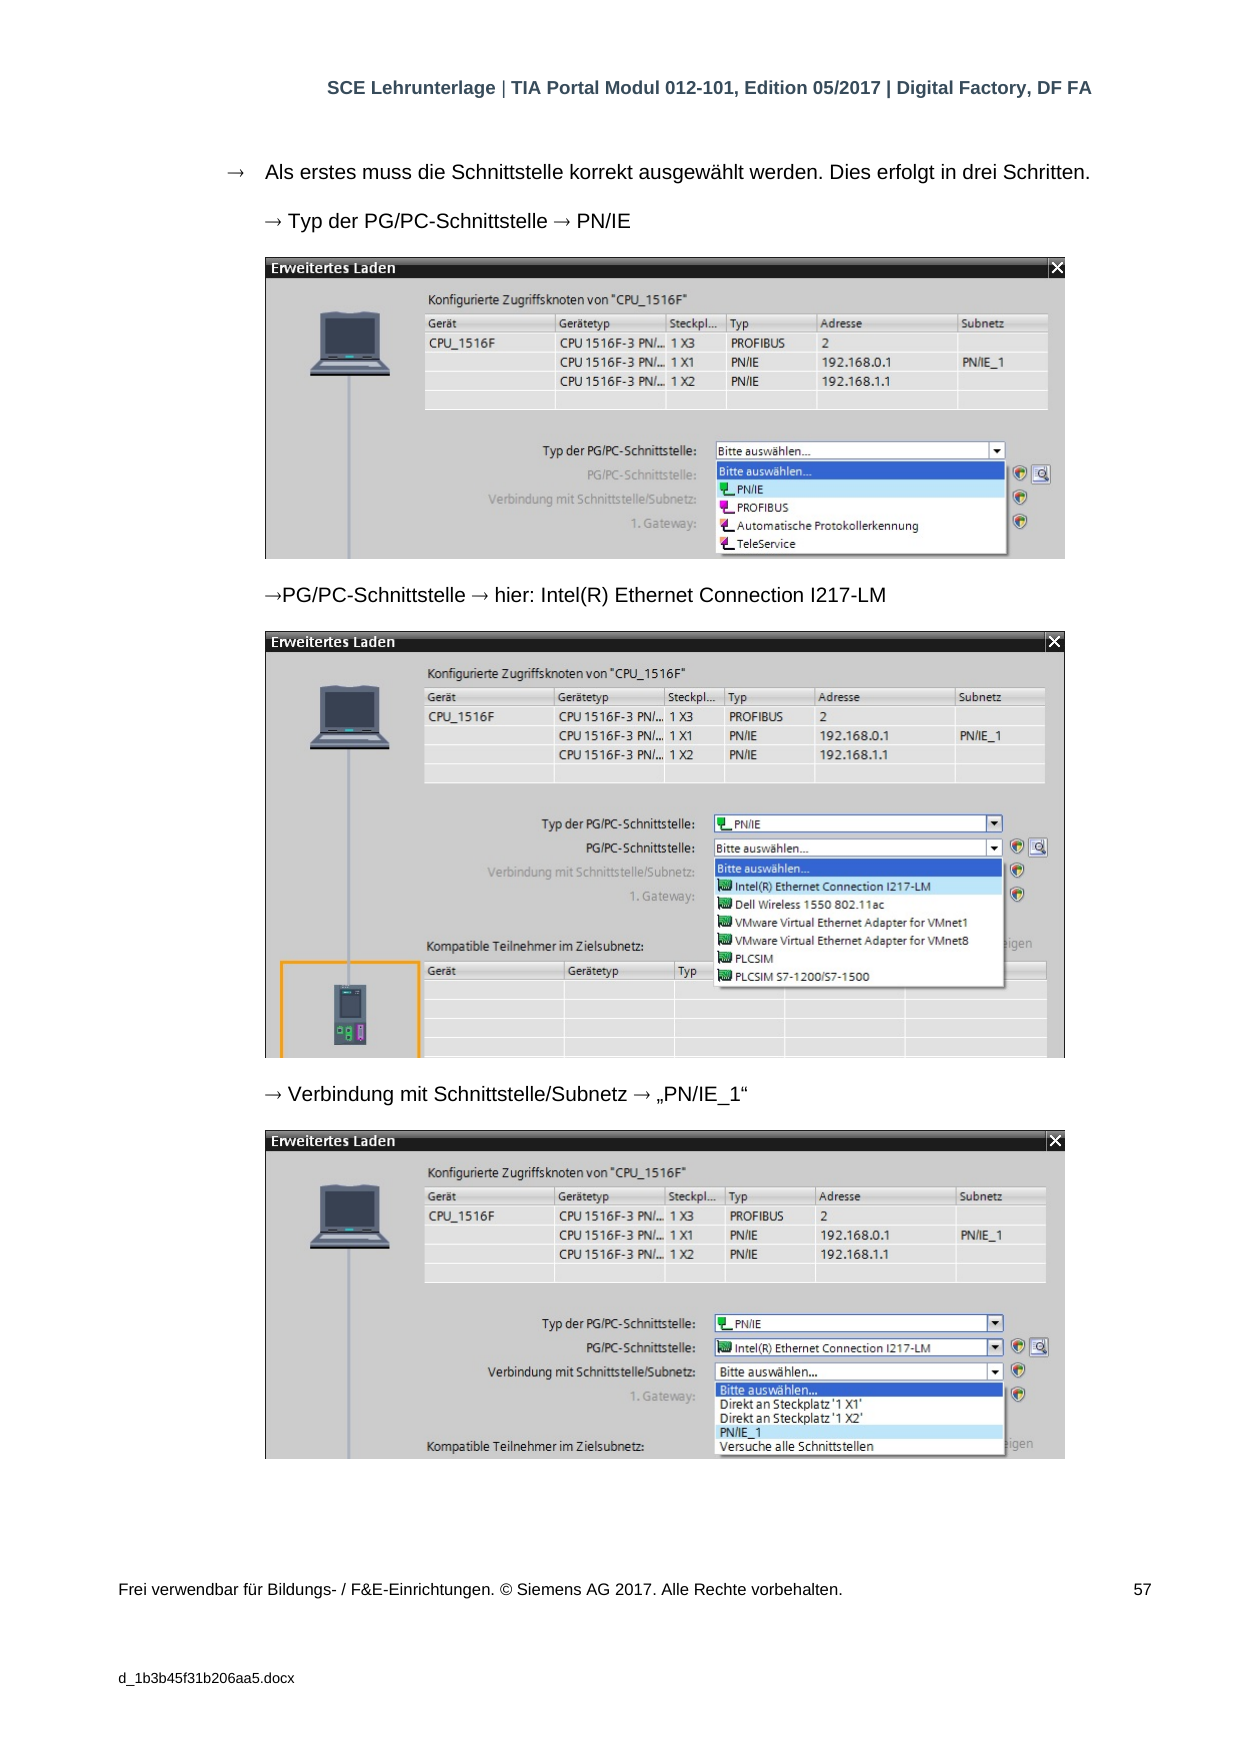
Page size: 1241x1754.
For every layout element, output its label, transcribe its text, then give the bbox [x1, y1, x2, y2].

list PG/PC-Schnittstelle hier: Intel(R) Ethernet Connection I217-LM [265, 583, 1092, 607]
list Typ der PG/PC-Schnittstelle PN/IE [265, 209, 1092, 233]
picture [265, 631, 1065, 1058]
list Verbindung mit Schnittstelle/Subnetz „PN/IE_1“ [265, 1082, 1092, 1106]
picture [265, 257, 1065, 559]
text Als erstes muss die Schnittstelle korrekt ausgewählt werden. Dies erfolgt in drei Schritten. [227, 160, 1092, 184]
picture [265, 1130, 1065, 1459]
